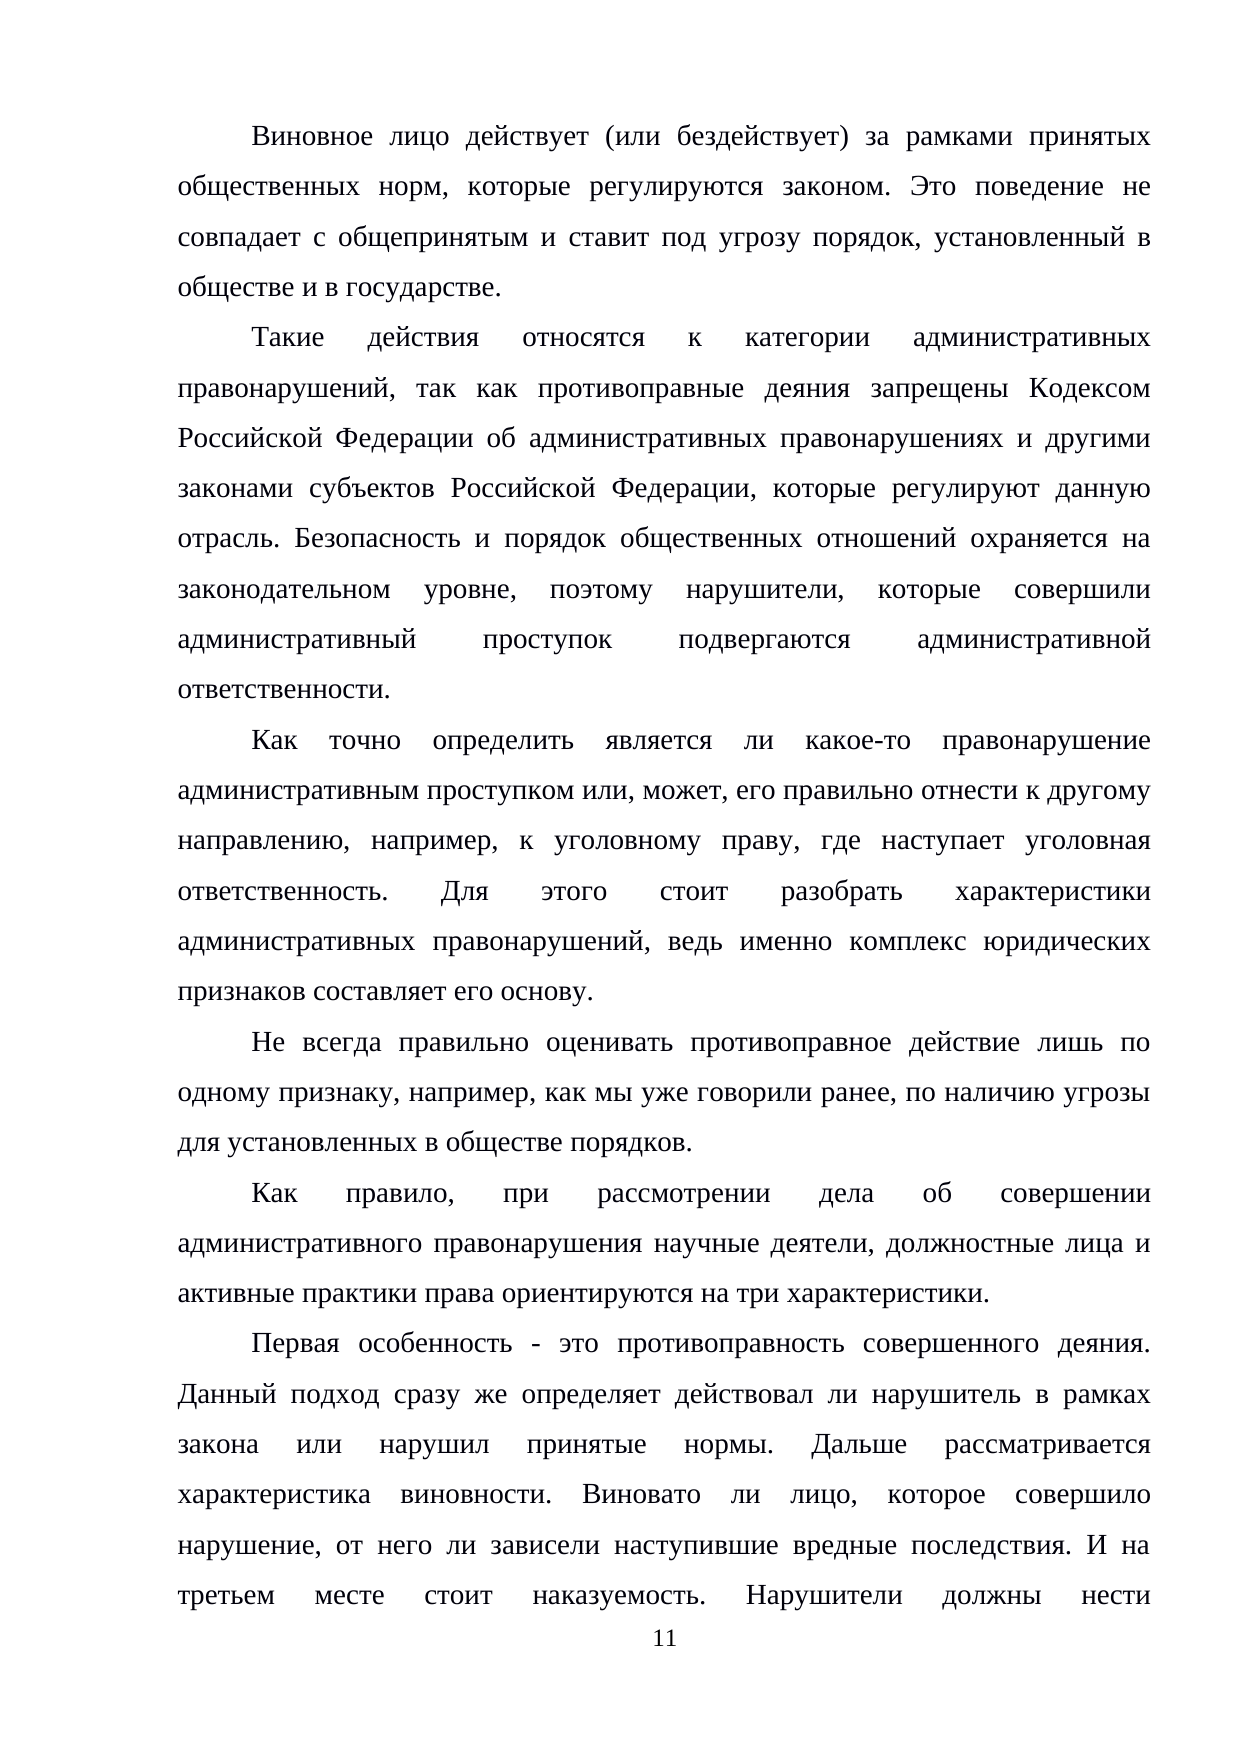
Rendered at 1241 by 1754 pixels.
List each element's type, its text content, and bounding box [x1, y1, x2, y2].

text Не всегда правильно оценивать противоправное действие лишь по одному признаку, например, как мы уже говорили ранее, по наличию угрозы для установленных в обществе порядков. [177, 1024, 1152, 1158]
text Как правило, при рассмотрении дела об совершении административного правонарушения научные деятели, должностные лица и активные практики права ориентируются на три характеристики. [177, 1175, 1152, 1309]
text Такие действия относятся к категории административных правонарушений, так как противоправные деяния запрещены Кодексом Российской Федерации об административных правонарушениях и другими законами субъектов Российской Федерации, которые регулируют данную отрасль. Безопасность и порядок общественных отношений охраняется на законодательном уровне, поэтому нарушители, которые совершили административный проступок подвергаются административной ответственности. [177, 319, 1152, 705]
text Как точно определить является ли какое-то правонарушение административным проступком или, может, его правильно отнести к другому направлению, например, к уголовному праву, где наступает уголовная ответственность. Для этого стоит разобрать характеристики административных правонарушений, ведь именно комплекс юридических признаков составляет его основу. [177, 722, 1152, 1007]
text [177, 1326, 1152, 1611]
text Виновное лицо действует (или бездействует) за рамками принятых общественных норм, которые регулируются законом. Это поведение не совпадает с общепринятым и ставит под угрозу порядок, установленный в обществе и в государстве. [177, 118, 1152, 303]
